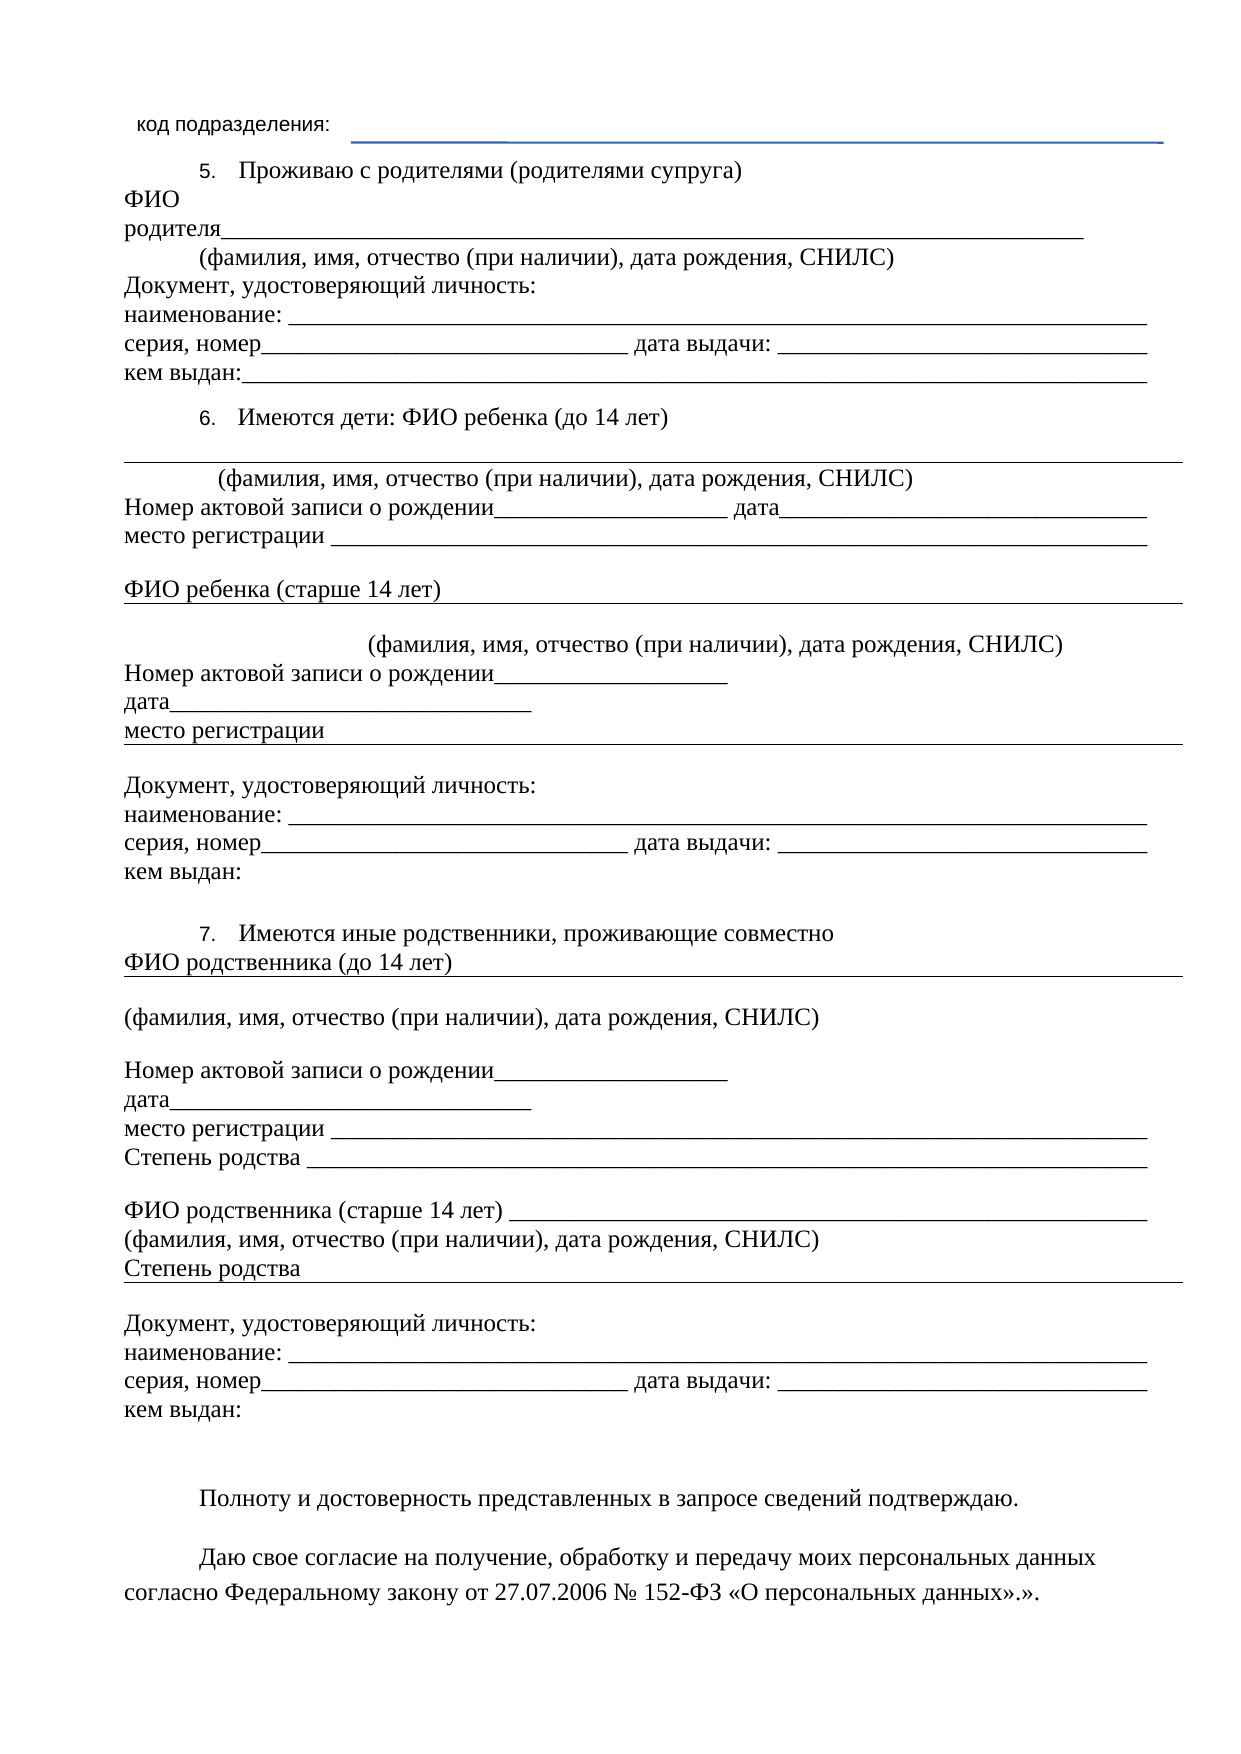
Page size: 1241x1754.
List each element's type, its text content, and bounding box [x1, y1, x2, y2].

text кем выдан: [124, 856, 1183, 885]
text Документ, удостоверяющий личность: [124, 271, 1183, 299]
text место регистрации [124, 520, 1183, 549]
list Имеются иные родственники, проживающие совместно [124, 918, 1183, 947]
text (фамилия, имя, отчество (при наличии), дата рождения, СНИЛС) [368, 629, 1183, 658]
text наименование: [124, 799, 1183, 827]
text Полноту и достоверность представленных в запросе сведений подтверждаю. [124, 1483, 1183, 1512]
text ФИО [124, 184, 1183, 213]
text Степень родства [124, 1253, 1183, 1282]
text Номер актовой записи о рождении [124, 1056, 1183, 1084]
text родителя [124, 213, 1183, 242]
text Документ, удостоверяющий личность: [124, 770, 1183, 799]
text серия, номер дата выдачи: [124, 328, 1183, 357]
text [124, 242, 1183, 271]
text дата [124, 686, 1183, 715]
text Документ, удостоверяющий личность: [124, 1308, 1183, 1337]
text наименование: [124, 299, 1183, 328]
text кем выдан: [124, 357, 1183, 386]
text Даю свое согласие на получение, обработку и передачу моих персональных данных согласно Федеральному закону от 27.07.2006 № 152-ФЗ «О персональных данных».». [124, 1542, 1183, 1605]
text (фамилия, имя, отчество (при наличии), дата рождения, СНИЛС) [124, 463, 1183, 492]
list Проживаю с родителями (родителями супруга) [124, 156, 1183, 184]
text (фамилия, имя, отчество (при наличии), дата рождения, СНИЛС) [124, 1002, 1183, 1031]
text (фамилия, имя, отчество (при наличии), дата рождения, СНИЛС) [124, 1224, 1183, 1253]
text наименование: [124, 1337, 1183, 1365]
text ФИО родственника (старше 14 лет) [124, 1196, 1183, 1224]
text Номер актовой записи о рождении [124, 658, 1183, 686]
text дата [124, 1084, 1183, 1113]
text ФИО ребенка (старше 14 лет) [124, 574, 1183, 603]
text место регистрации [124, 715, 1183, 744]
text серия, номер дата выдачи: [124, 827, 1183, 856]
text кем выдан: [124, 1394, 1183, 1423]
text Степень родства [124, 1142, 1183, 1171]
list Имеются дети: ФИО ребенка (до 14 лет) [124, 402, 1183, 431]
text ФИО родственника (до 14 лет) [124, 947, 1183, 976]
text Номер актовой записи о рождении дата [124, 492, 1183, 520]
text место регистрации [124, 1113, 1183, 1142]
text серия, номер дата выдачи: [124, 1365, 1183, 1394]
